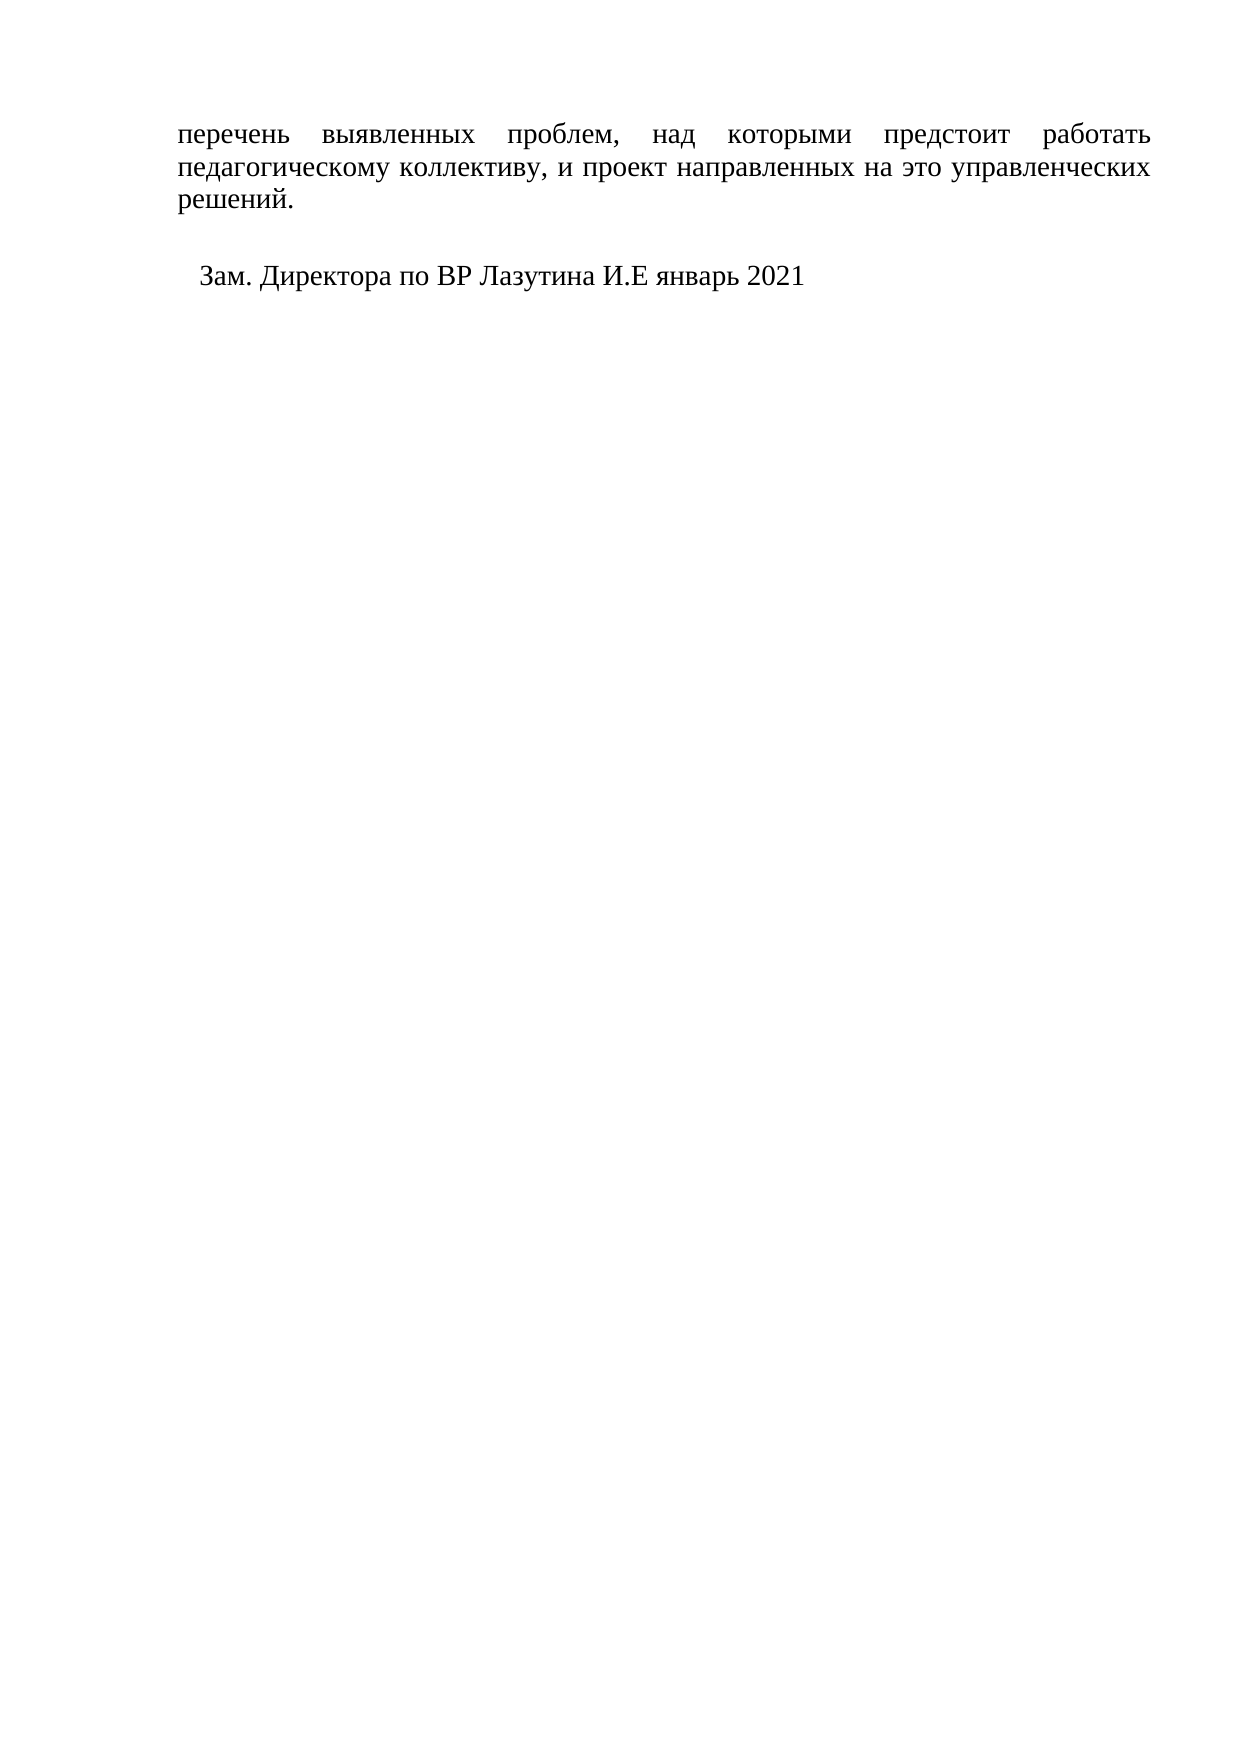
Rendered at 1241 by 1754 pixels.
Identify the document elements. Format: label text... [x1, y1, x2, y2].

text перечень выявленных проблем, над которыми предстоит работать педагогическому коллективу, и проект направленных на это управленческих решений. [177, 118, 1152, 215]
text Зам. Директора по ВР Лазутина И.Е январь 2021 [177, 263, 1152, 291]
